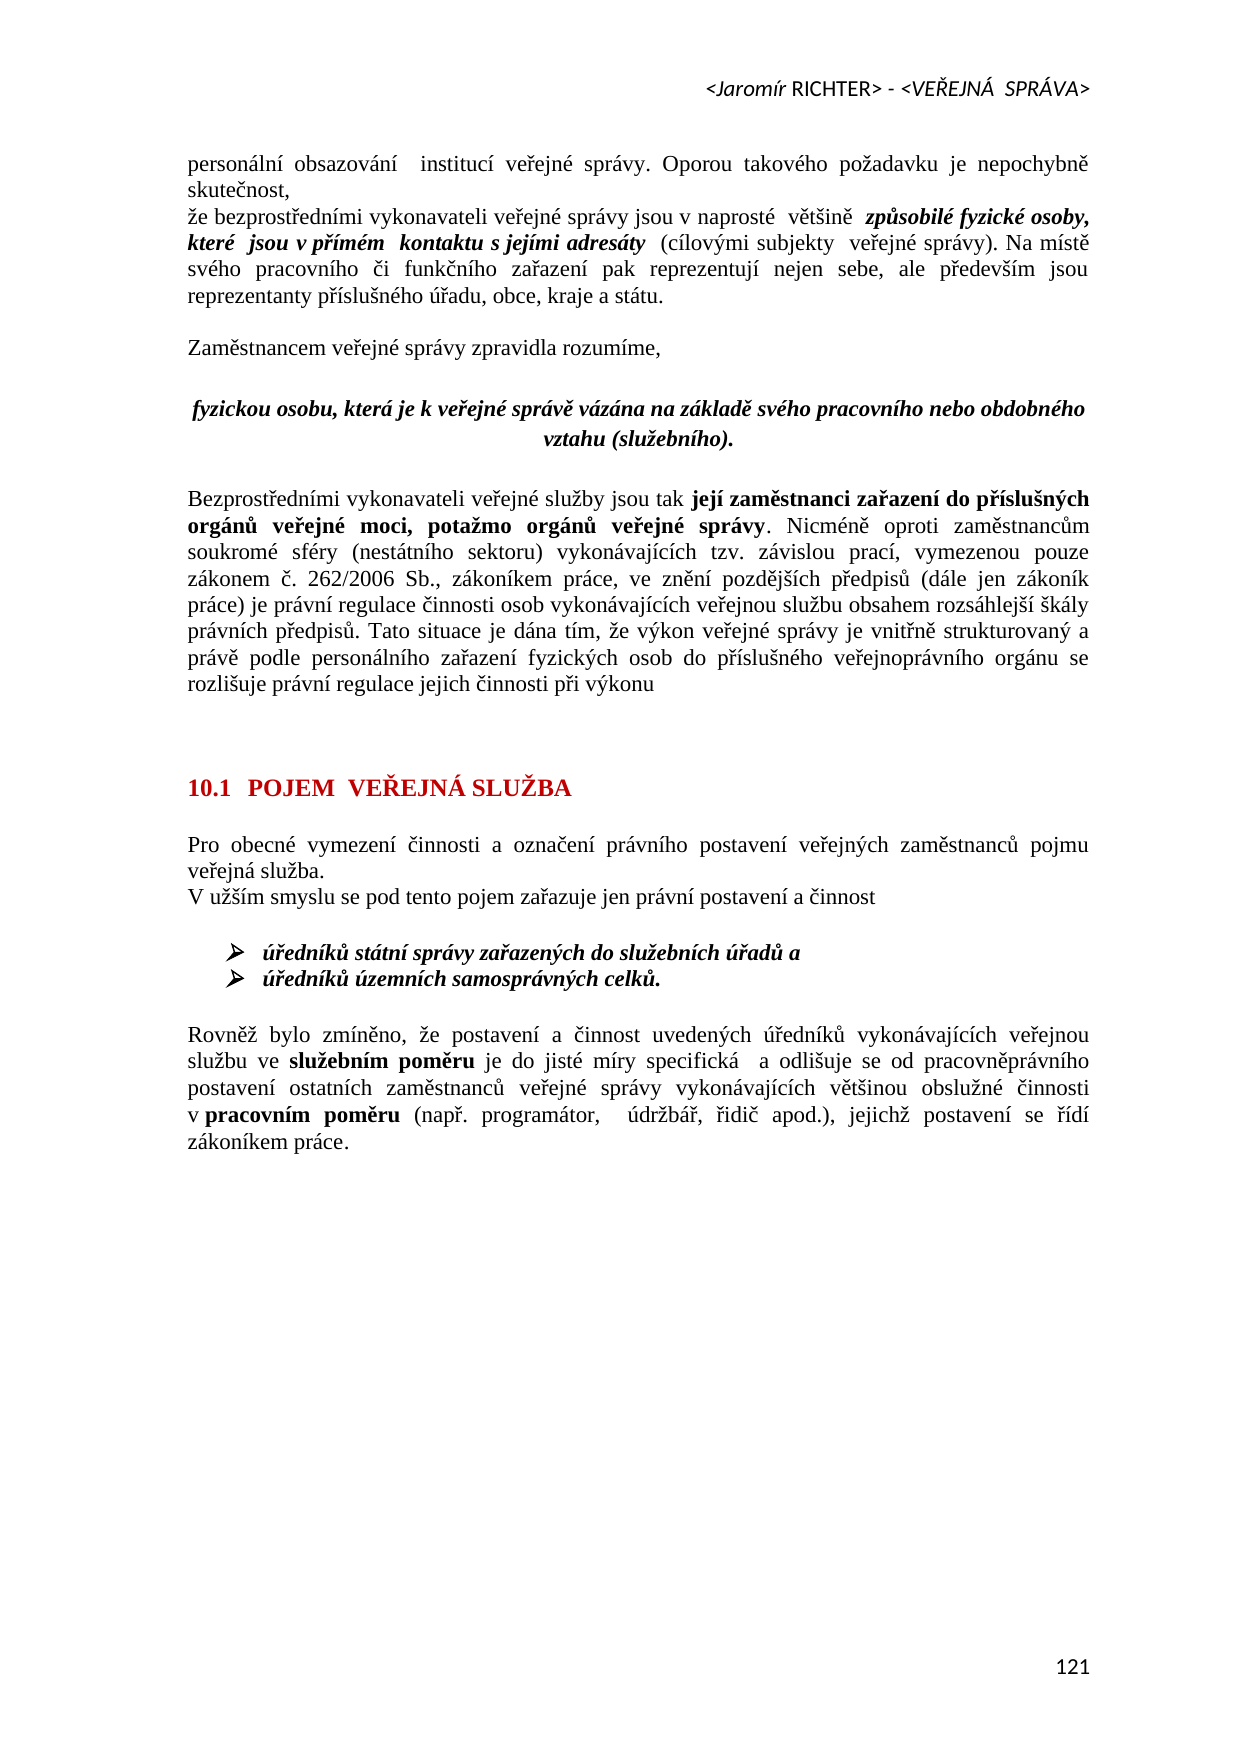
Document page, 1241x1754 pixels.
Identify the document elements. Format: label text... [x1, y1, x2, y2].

list úředníků státní správy zařazených do služebních úřadů a [225, 939, 1090, 965]
text Pro obecné vymezení činnosti a označení právního postavení veřejných zaměstnanců pojmu veřejná služba. [187, 831, 1090, 883]
text Rovněž bylo zmíněno, že postavení a činnost uvedených úředníků vykonávajících veřejnou službu ve služebním poměru je do jisté míry specifická a odlišuje se od pracovněprávního postavení ostatních zaměstnanců veřejné správy vykonávajících většinou obslužné činnosti v pracovním poměru (např. programátor, údržbář, řidič apod.), jejichž postavení se řídí zákoníkem práce. [187, 1021, 1090, 1154]
list úředníků územních samosprávných celků. [225, 965, 1090, 992]
text Bezprostředními vykonavateli veřejné služby jsou tak její zaměstnanci zařazení do příslušných orgánů veřejné moci, potažmo orgánů veřejné správy. Nicméně oproti zaměstnancům soukromé sféry (nestátního sektoru) vykonávajících tzv. závislou prací, vymezenou pouze zákonem č. 262/2006 Sb., zákoníkem práce, ve znění pozdějších předpisů (dále jen zákoník práce) je právní regulace činnosti osob vykonávajících veřejnou službu obsahem rozsáhlejší škály právních předpisů. Tato situace je dána tím, že výkon veřejné správy je vnitřně strukturovaný a právě podle personálního zařazení fyzických osob do příslušného veřejnoprávního orgánu se rozlišuje právní regulace jejich činnosti při výkonu [187, 486, 1090, 696]
subtitle POJEM VEŘEJNÁ SLUŽBA [187, 773, 1090, 801]
text fyzickou osobu, která je k veřejné správě vázána na základě svého pracovního nebo obdobného vztahu (služebního). [187, 395, 1090, 451]
text V užším smyslu se pod tento pojem zařazuje jen právní postavení a činnost [187, 883, 1090, 910]
text Zaměstnancem veřejné správy zpravidla rozumíme, [187, 334, 1090, 361]
